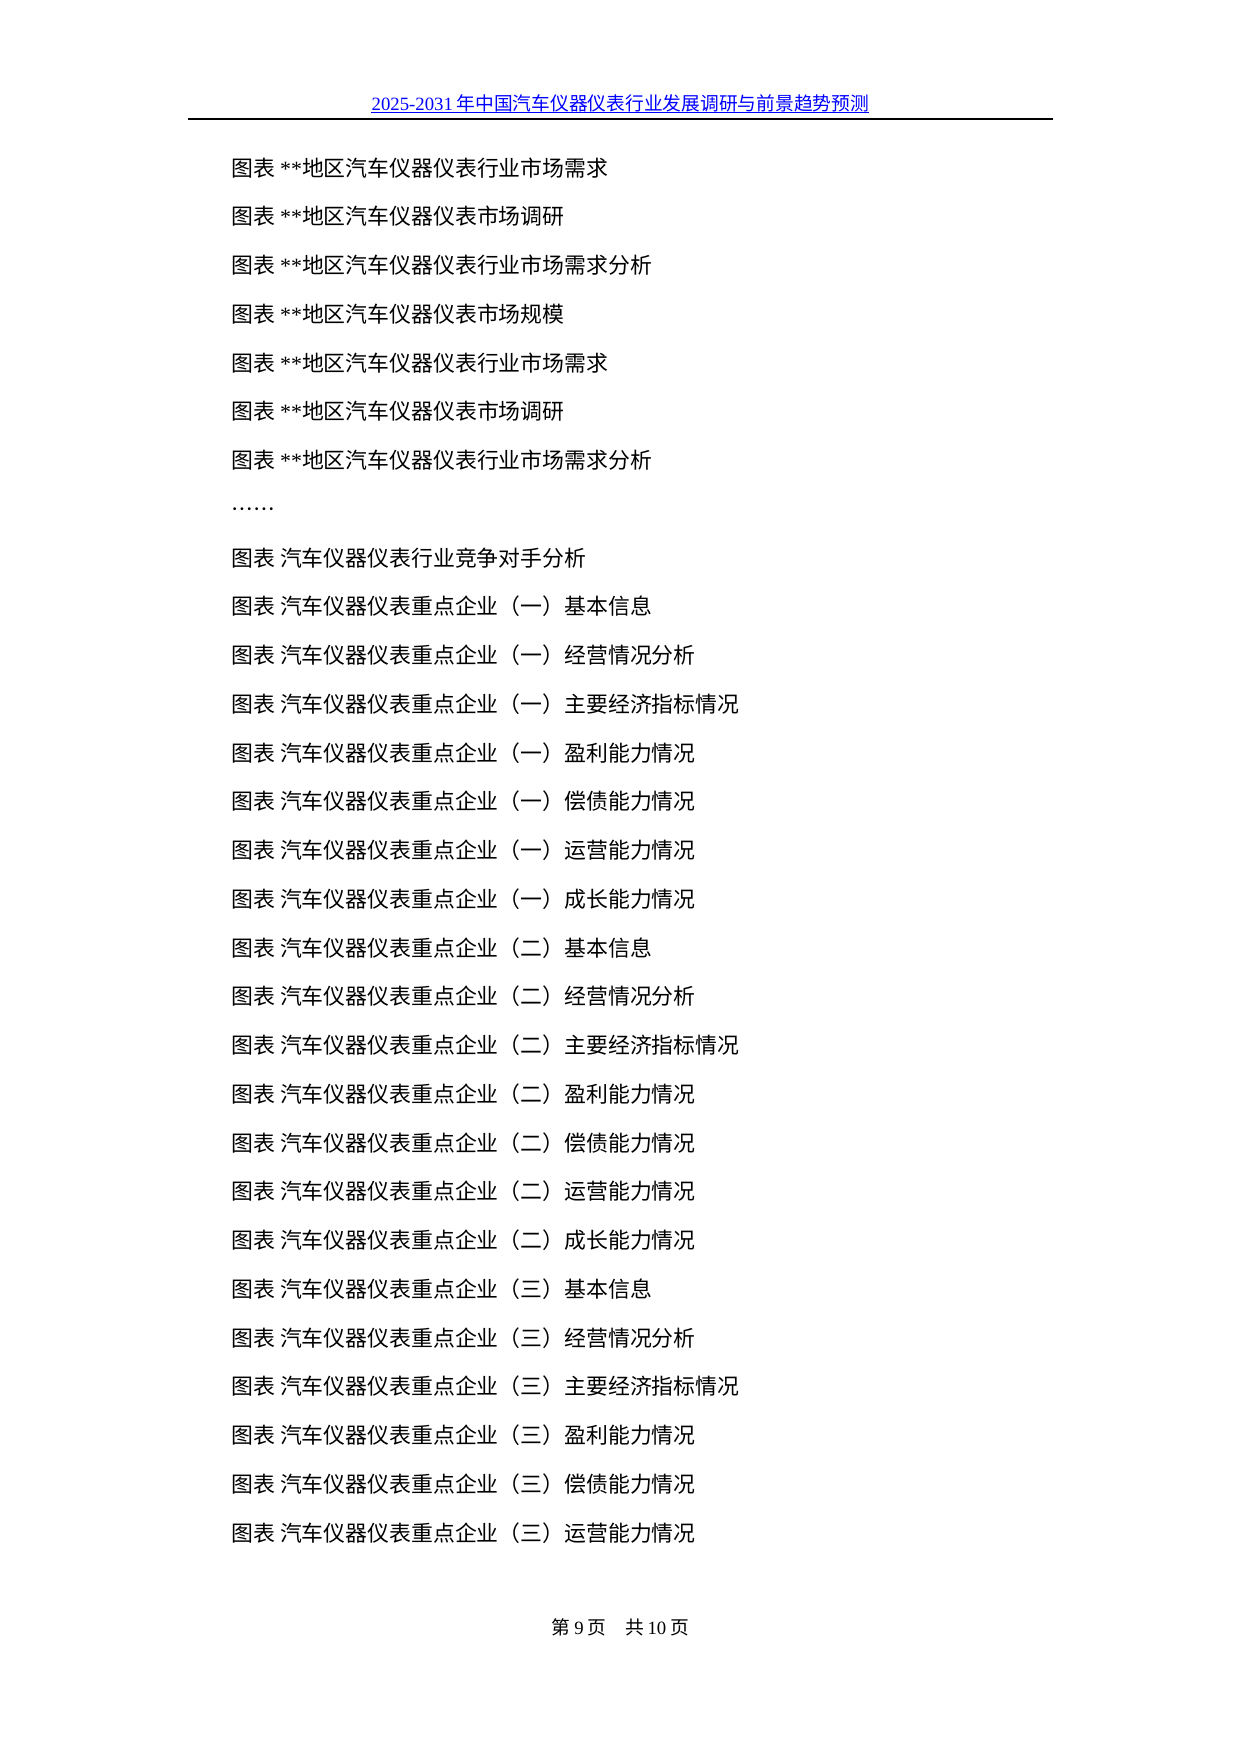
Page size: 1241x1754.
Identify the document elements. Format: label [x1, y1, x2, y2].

text [187, 150, 1053, 1548]
